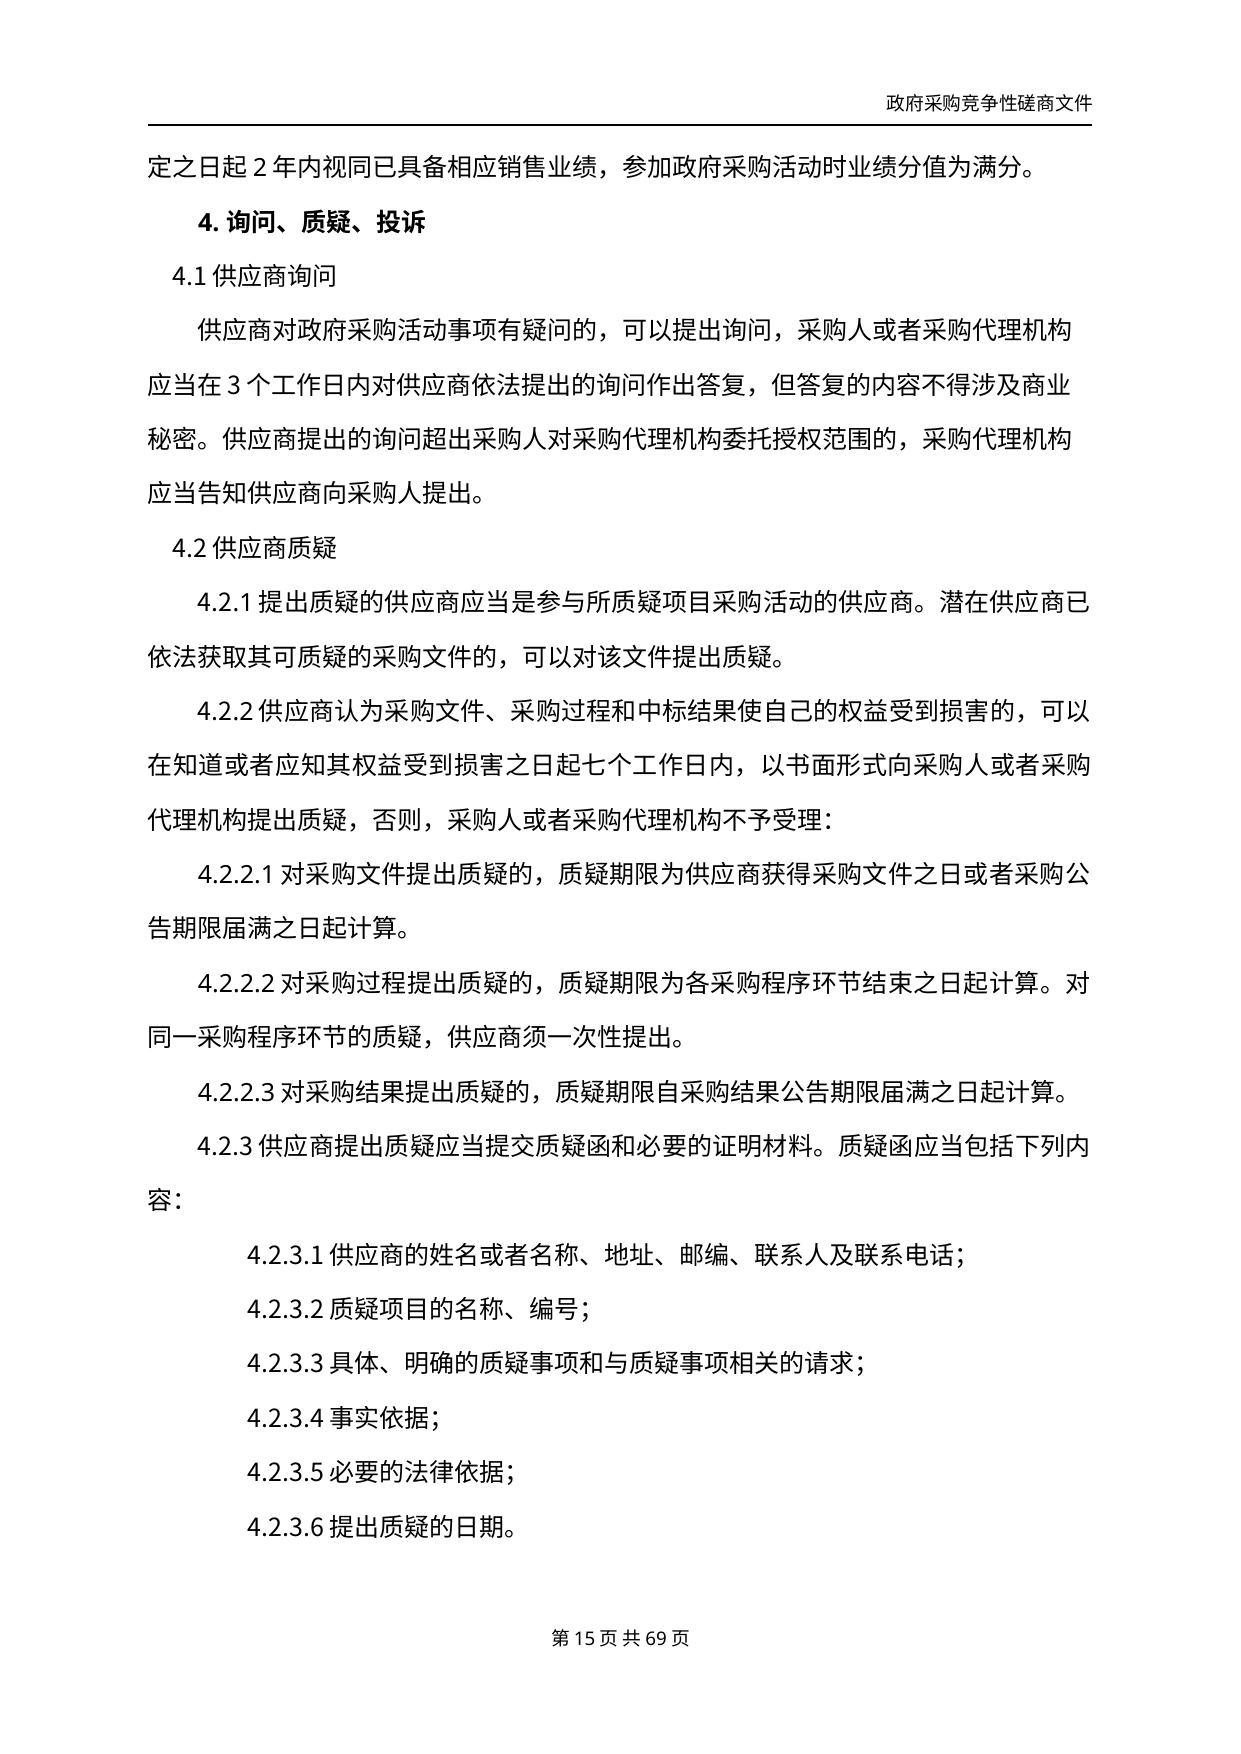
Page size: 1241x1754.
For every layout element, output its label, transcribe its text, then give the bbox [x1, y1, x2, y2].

text 4.2.1提出质疑的供应商应当是参与所质疑项目采购活动的供应商。潜在供应商已依法获取其可质疑的采购文件的，可以对该文件提出质疑。 [148, 583, 1092, 673]
text 4.2.3供应商提出质疑应当提交质疑函和必要的证明材料。质疑函应当包括下列内容： [148, 1126, 1092, 1217]
text 4.2.2供应商认为采购文件、采购过程和中标结果使自己的权益受到损害的，可以在知道或者应知其权益受到损害之日起七个工作日内，以书面形式向采购人或者采购代理机构提出质疑，否则，采购人或者采购代理机构不予受理： [148, 691, 1092, 836]
text 4.2.2.1对采购文件提出质疑的，质疑期限为供应商获得采购文件之日或者采购公告期限届满之日起计算。 [148, 854, 1092, 945]
text 4.2.2.2对采购过程提出质疑的，质疑期限为各采购程序环节结束之日起计算。对同一采购程序环节的质疑，供应商须一次性提出。 [148, 963, 1092, 1054]
text 4.2.3.4事实依据； [148, 1398, 1092, 1434]
text 供应商对政府采购活动事项有疑问的，可以提出询问，采购人或者采购代理机构应当在3个工作日内对供应商依法提出的询问作出答复，但答复的内容不得涉及商业秘密。供应商提出的询问超出采购人对采购代理机构委托授权范围的，采购代理机构应当告知供应商向采购人提出。 [148, 311, 1092, 510]
text 4.2供应商质疑 [148, 528, 1092, 564]
text 4.1供应商询问 [148, 256, 1092, 293]
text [148, 148, 1092, 184]
text 4.2.3.1供应商的姓名或者名称、地址、邮编、联系人及联系电话； [148, 1235, 1092, 1271]
text 4.2.3.3具体、明确的质疑事项和与质疑事项相关的请求； [148, 1344, 1092, 1380]
text 4.2.3.5必要的法律依据； [148, 1453, 1092, 1489]
text 4.2.2.3对采购结果提出质疑的，质疑期限自采购结果公告期限届满之日起计算。 [148, 1072, 1092, 1108]
text 4. 询问、质疑、投诉 [148, 202, 1092, 238]
text 4.2.3.2质疑项目的名称、编号； [148, 1289, 1092, 1326]
text 4.2.3.6提出质疑的日期。 [148, 1507, 1092, 1543]
